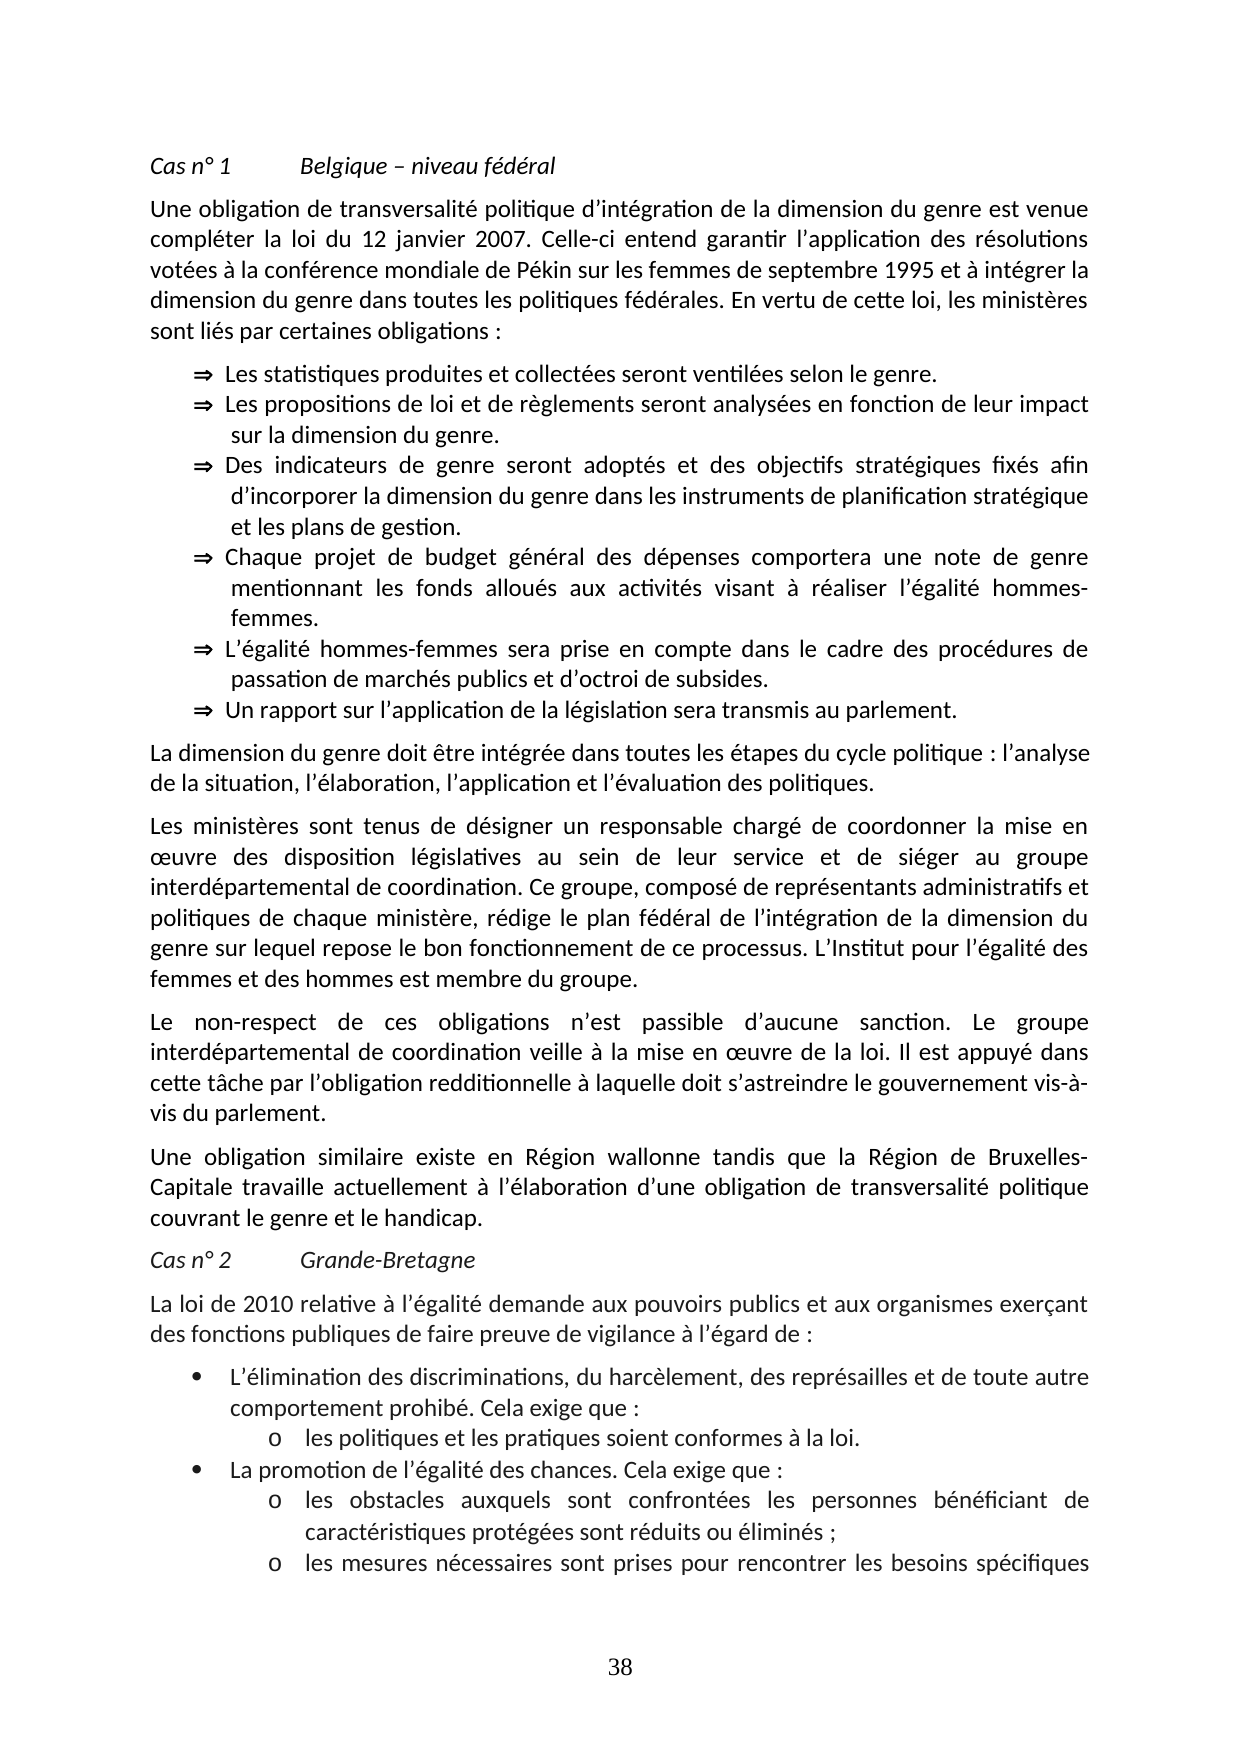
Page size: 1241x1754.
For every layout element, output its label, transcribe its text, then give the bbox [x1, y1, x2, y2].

title Le non-respect de ces obligations n’est passible d’aucune sanction. Le groupe interdépartemental de coordination veille à la mise en œuvre de la loi. Il est appuyé dans cette tâche par l’obligation redditionnelle à laquelle doit s’astreindre le gouvernement vis-à-vis du parlement. [150, 1006, 1090, 1128]
list La promotion de l’égalité des chances. Cela exige que : [192, 1454, 1090, 1484]
title La dimension du genre doit être intégrée dans toutes les étapes du cycle politique : l’analyse de la situation, l’élaboration, l’application et l’évaluation des politiques. [150, 737, 1090, 798]
list L’élimination des discriminations, du harcèlement, des représailles et de toute autre comportement prohibé. Cela exige que : [192, 1361, 1090, 1422]
list les obstacles auxquels sont confrontées les personnes bénéficiant de caractéristiques protégées sont réduits ou éliminés ; [267, 1484, 1090, 1547]
title Une obligation similaire existe en Région wallonne tandis que la Région de Bruxelles-Capitale travaille actuellement à l’élaboration d’une obligation de transversalité politique couvrant le genre et le handicap. [150, 1141, 1090, 1232]
list Chaque projet de budget général des dépenses comportera une note de genre mentionnant les fonds alloués aux activités visant à réaliser l’égalité hommes-femmes. [193, 541, 1090, 633]
list Les propositions de loi et de règlements seront analysées en fonction de leur impact sur la dimension du genre. [193, 389, 1090, 450]
list L’égalité hommes-femmes sera prise en compte dans le cadre des procédures de passation de marchés publics et d’octroi de subsides. [193, 633, 1090, 694]
text Cas n° 2 Grande-Bretagne [150, 1245, 1090, 1275]
title Les ministères sont tenus de désigner un responsable chargé de coordonner la mise en œuvre des disposition législatives au sein de leur service et de siéger au groupe interdépartemental de coordination. Ce groupe, composé de représentants administratifs et politiques de chaque ministère, rédige le plan fédéral de l’intégration de la dimension du genre sur lequel repose le bon fonctionnement de ce processus. L’Institut pour l’égalité des femmes et des hommes est membre du groupe. [150, 810, 1090, 993]
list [267, 1547, 1090, 1579]
text La loi de 2010 relative à l’égalité demande aux pouvoirs publics et aux organismes exerçant des fonctions publiques de faire preuve de vigilance à l’égard de : [150, 1288, 1090, 1349]
list Un rapport sur l’application de la législation sera transmis au parlement. [193, 694, 1090, 724]
title Cas n° 1 Belgique – niveau fédéral [150, 150, 1090, 181]
list Des indicateurs de genre seront adoptés et des objectifs stratégiques fixés afin d’incorporer la dimension du genre dans les instruments de planification stratégique et les plans de gestion. [193, 450, 1090, 541]
list Les statistiques produites et collectées seront ventilées selon le genre. [193, 358, 1090, 389]
title Une obligation de transversalité politique d’intégration de la dimension du genre est venue compléter la loi du 12 janvier 2007. Celle-ci entend garantir l’application des résolutions votées à la conférence mondiale de Pékin sur les femmes de septembre 1995 et à intégrer la dimension du genre dans toutes les politiques fédérales. En vertu de cette loi, les ministères sont liés par certaines obligations : [150, 193, 1090, 346]
list les politiques et les pratiques soient conformes à la loi. [267, 1422, 1090, 1454]
